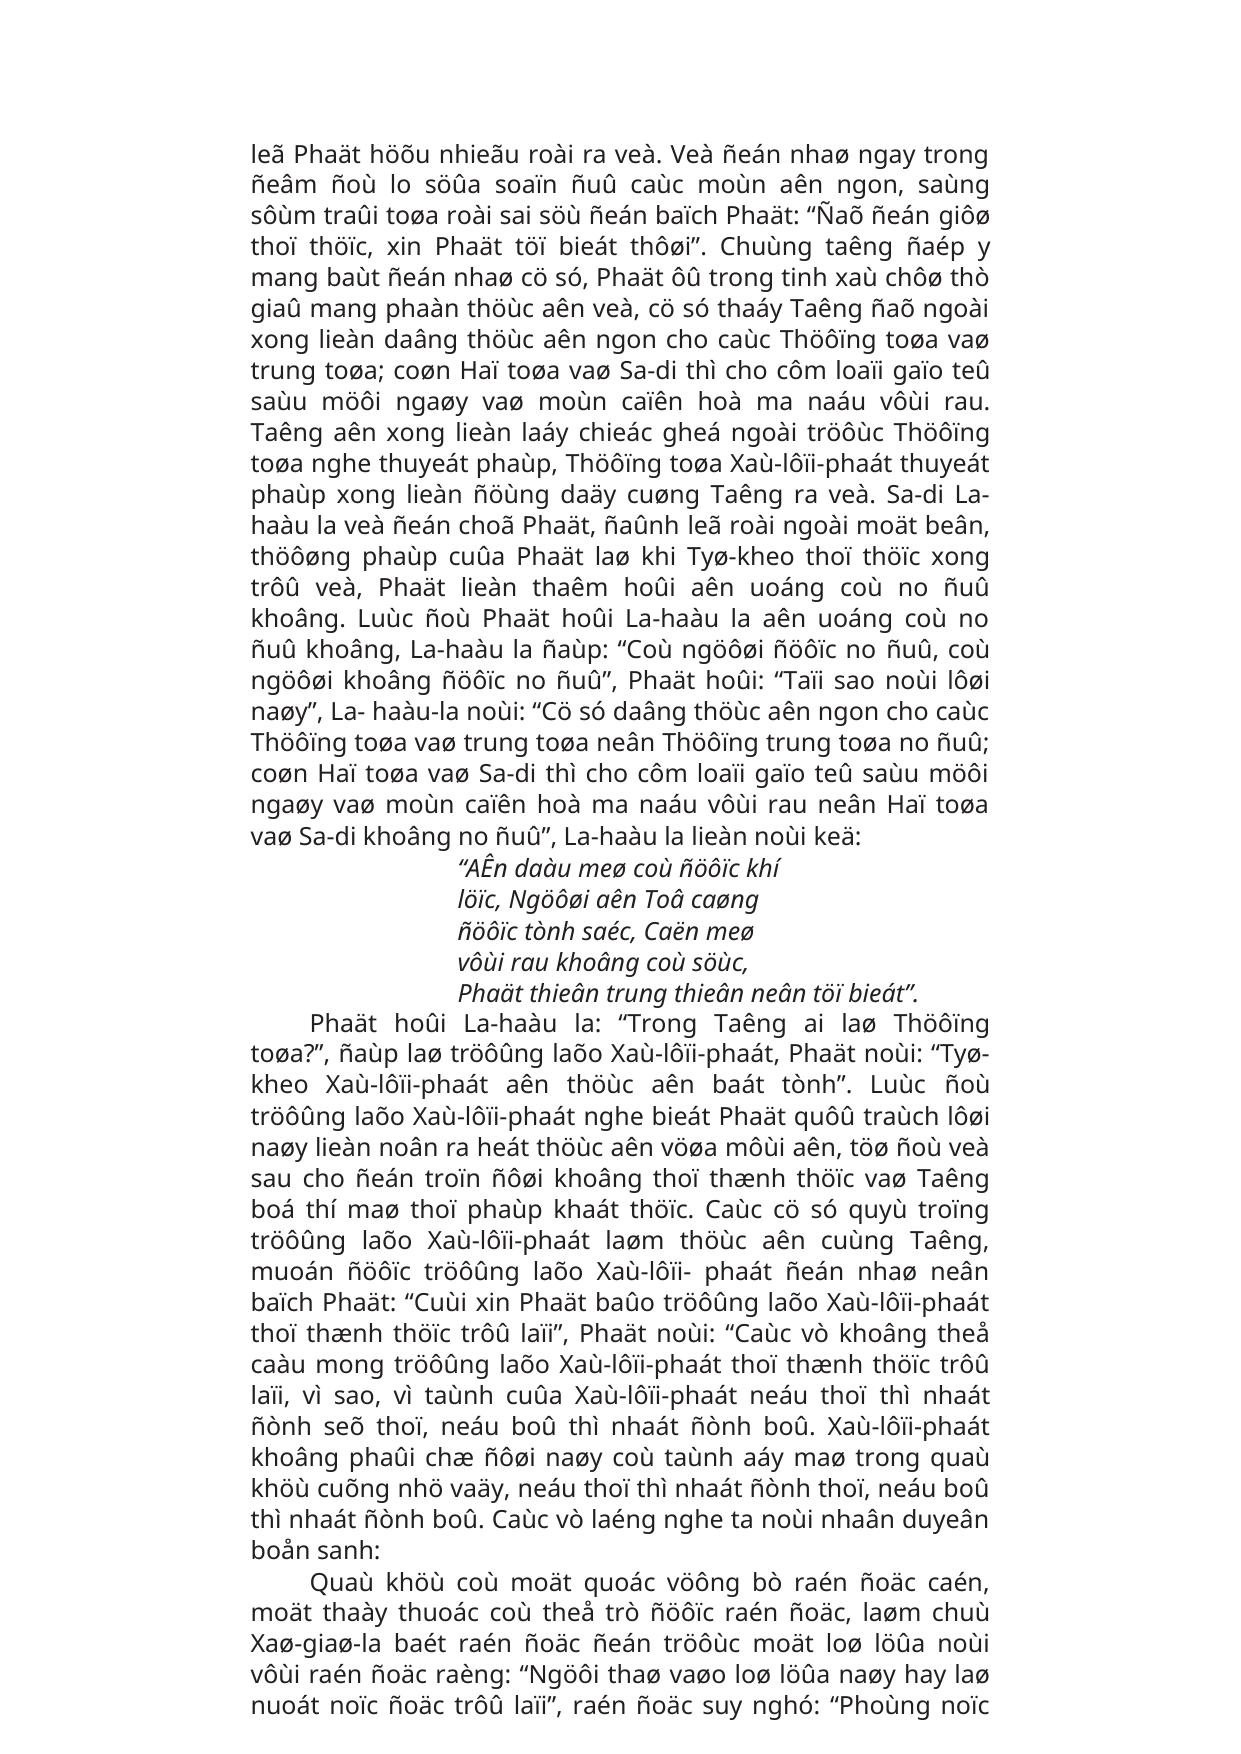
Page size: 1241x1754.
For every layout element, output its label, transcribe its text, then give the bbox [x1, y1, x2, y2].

text Phaät thieân trung thieân neân töï bieát”. [457, 979, 1065, 1008]
text “AÊn daàu meø coù ñöôïc khí löïc, Ngöôøi aên Toâ caøng ñöôïc tònh saéc, Caën meø vôùi rau khoâng coù söùc, [457, 852, 793, 979]
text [250, 1567, 990, 1722]
text leã Phaät höõu nhieãu roài ra veà. Veà ñeán nhaø ngay trong ñeâm ñoù lo söûa soaïn ñuû caùc moùn aên ngon, saùng sôùm traûi toøa roài sai söù ñeán baïch Phaät: “Ñaõ ñeán giôø thoï thöïc, xin Phaät töï bieát thôøi”. Chuùng taêng ñaép y mang baùt ñeán nhaø cö só, Phaät ôû trong tinh xaù chôø thò giaû mang phaàn thöùc aên veà, cö só thaáy Taêng ñaõ ngoài xong lieàn daâng thöùc aên ngon cho caùc Thöôïng toøa vaø trung toøa; coøn Haï toøa vaø Sa-di thì cho côm loaïi gaïo teû saùu möôi ngaøy vaø moùn caïên hoà ma naáu vôùi rau. Taêng aên xong lieàn laáy chieác gheá ngoài tröôùc Thöôïng toøa nghe thuyeát phaùp, Thöôïng toøa Xaù-lôïi-phaát thuyeát phaùp xong lieàn ñöùng daäy cuøng Taêng ra veà. Sa-di La-haàu la veà ñeán choã Phaät, ñaûnh leã roài ngoài moät beân, thöôøng phaùp cuûa Phaät laø khi Tyø-kheo thoï thöïc xong trôû veà, Phaät lieàn thaêm hoûi aên uoáng coù no ñuû khoâng. Luùc ñoù Phaät hoûi La-haàu la aên uoáng coù no ñuû khoâng, La-haàu la ñaùp: “Coù ngöôøi ñöôïc no ñuû, coù ngöôøi khoâng ñöôïc no ñuû”, Phaät hoûi: “Taïi sao noùi lôøi naøy”, La- haàu-la noùi: “Cö só daâng thöùc aên ngon cho caùc Thöôïng toøa vaø trung toøa neân Thöôïng trung toøa no ñuû; coøn Haï toøa vaø Sa-di thì cho côm loaïi gaïo teû saùu möôi ngaøy vaø moùn caïên hoà ma naáu vôùi rau neân Haï toøa vaø Sa-di khoâng no ñuû”, La-haàu la lieàn noùi keä: [250, 138, 990, 852]
text Phaät hoûi La-haàu la: “Trong Taêng ai laø Thöôïng toøa?”, ñaùp laø tröôûng laõo Xaù-lôïi-phaát, Phaät noùi: “Tyø-kheo Xaù-lôïi-phaát aên thöùc aên baát tònh”. Luùc ñoù tröôûng laõo Xaù-lôïi-phaát nghe bieát Phaät quôû traùch lôøi naøy lieàn noân ra heát thöùc aên vöøa môùi aên, töø ñoù veà sau cho ñeán troïn ñôøi khoâng thoï thænh thöïc vaø Taêng boá thí maø thoï phaùp khaát thöïc. Caùc cö só quyù troïng tröôûng laõo Xaù-lôïi-phaát laøm thöùc aên cuùng Taêng, muoán ñöôïc tröôûng laõo Xaù-lôïi- phaát ñeán nhaø neân baïch Phaät: “Cuùi xin Phaät baûo tröôûng laõo Xaù-lôïi-phaát thoï thænh thöïc trôû laïi”, Phaät noùi: “Caùc vò khoâng theå caàu mong tröôûng laõo Xaù-lôïi-phaát thoï thænh thöïc trôû laïi, vì sao, vì taùnh cuûa Xaù-lôïi-phaát neáu thoï thì nhaát ñònh seõ thoï, neáu boû thì nhaát ñònh boû. Xaù-lôïi-phaát khoâng phaûi chæ ñôøi naøy coù taùnh aáy maø trong quaù khöù cuõng nhö vaäy, neáu thoï thì nhaát ñònh thoï, neáu boû thì nhaát ñònh boû. Caùc vò laéng nghe ta noùi nhaân duyeân boån sanh: [250, 1008, 990, 1567]
